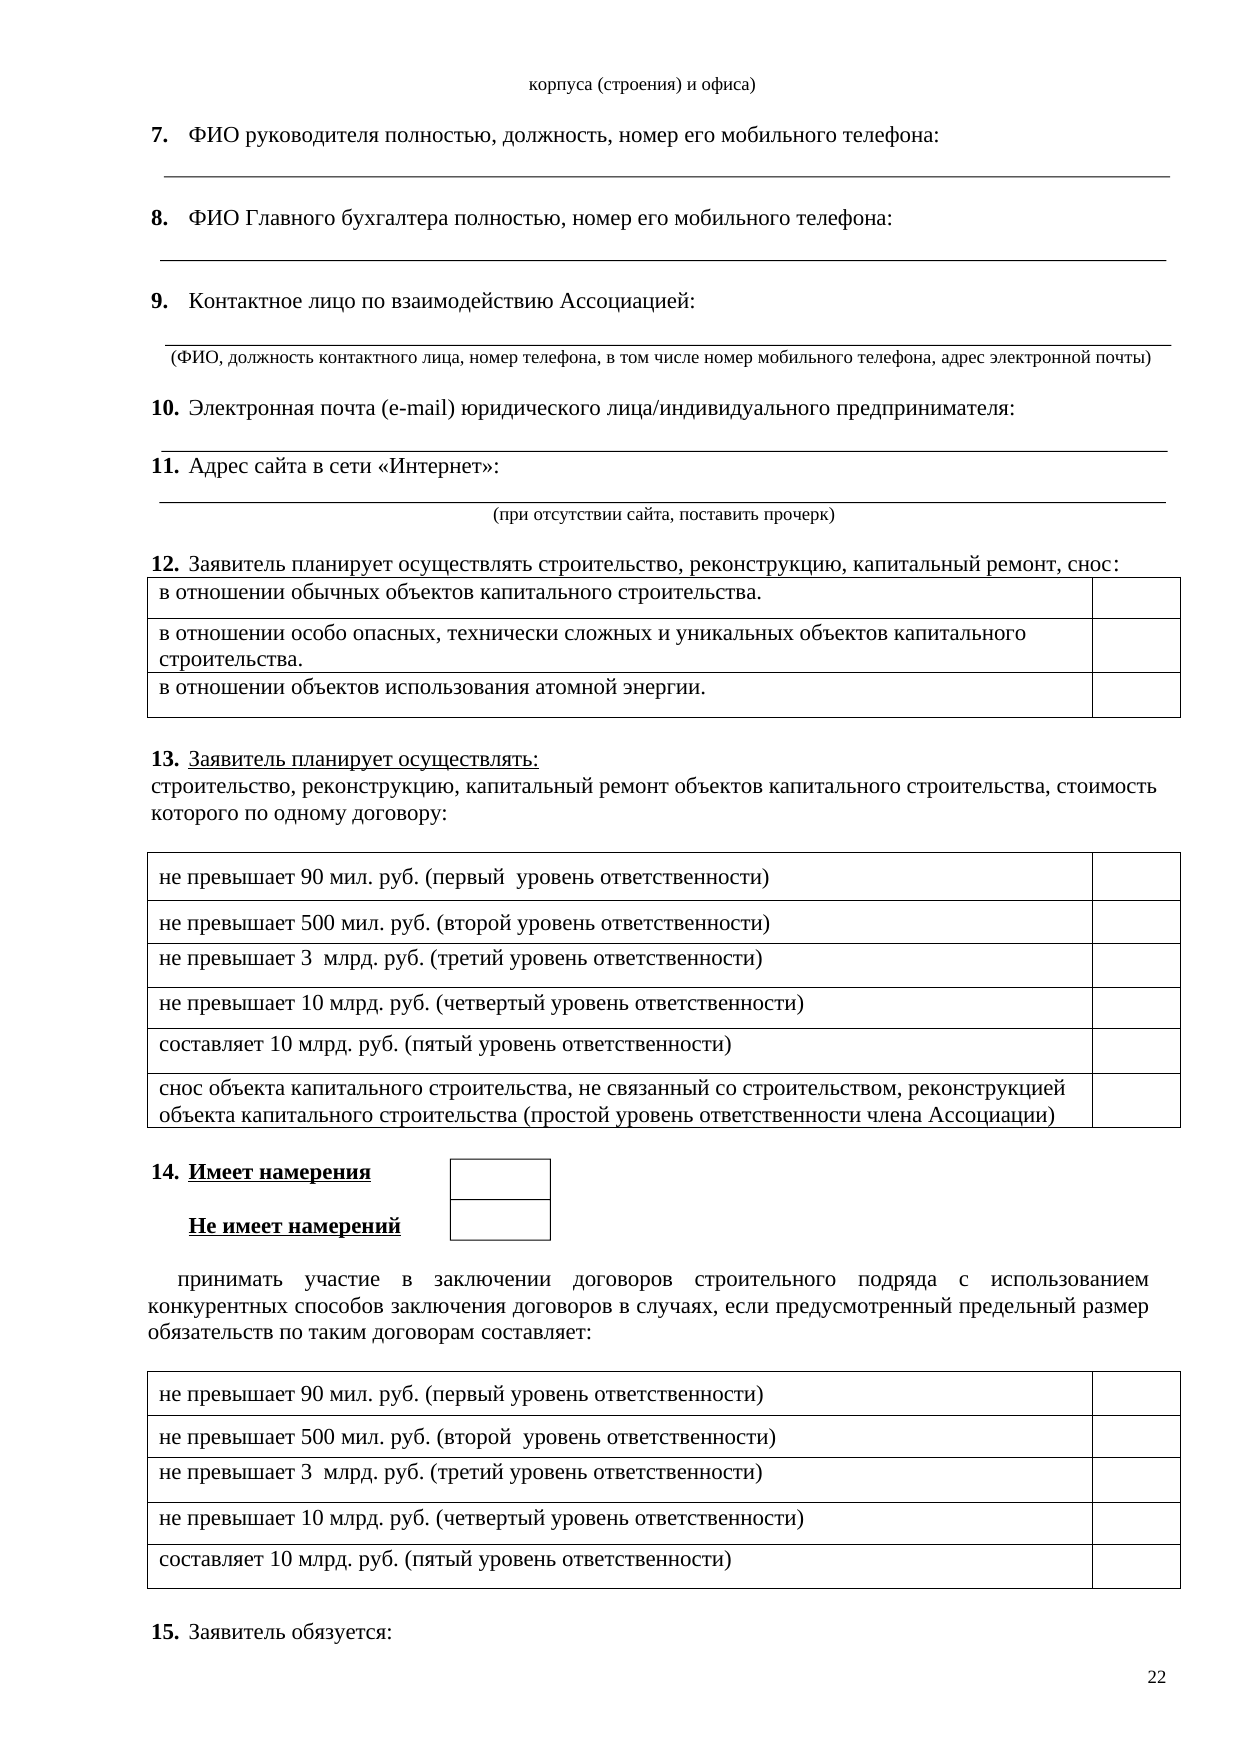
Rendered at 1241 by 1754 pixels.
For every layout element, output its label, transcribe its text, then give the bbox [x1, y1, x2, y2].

table_cell не превышает 500 мил. руб. (второй уровень ответственности) [148, 901, 1092, 942]
table_cell [1093, 988, 1180, 1028]
table_cell не превышает 500 мил. руб. (второй уровень ответственности) [148, 1416, 1092, 1457]
table_cell [1093, 1458, 1180, 1502]
text корпуса (строения) и офиса) [118, 73, 1166, 94]
table_header [1093, 1372, 1180, 1415]
table_cell [1093, 619, 1180, 672]
list Заявитель обязуется: [151, 1618, 1166, 1644]
text (при отсутствии сайта, поставить прочерк) [162, 504, 1166, 525]
list Электронная почта (e-mail) юридического лица/индивидуального предпринимателя: [151, 394, 1166, 420]
table_cell [1093, 673, 1180, 717]
table_header [1093, 853, 1180, 900]
table_cell [1093, 1416, 1180, 1457]
text Не имеет намерений [188, 1212, 1166, 1238]
table_cell не превышает 10 млрд. руб. (четвертый уровень ответственности) [148, 988, 1092, 1028]
table_cell не превышает 3 млрд. руб. (третий уровень ответственности) [148, 944, 1092, 987]
table_header не превышает 90 мил. руб. (первый уровень ответственности) [148, 1372, 1092, 1415]
table_cell [1093, 1074, 1180, 1127]
list ФИО Главного бухгалтера полностью, номер его мобильного телефона: [151, 204, 1166, 230]
table_cell не превышает 10 млрд. руб. (четвертый уровень ответственности) [148, 1503, 1092, 1544]
table_cell [1093, 1503, 1180, 1544]
list Адрес сайта в сети «Интернет»: [151, 449, 1166, 478]
table_cell снос объекта капитального строительства, не связанный со строительством, реконструкцией объекта капитального строительства (простой уровень ответственности члена Ассоциации) [148, 1074, 1092, 1127]
table_header в отношении обычных объектов капитального строительства. [148, 578, 1092, 617]
table_cell [1093, 944, 1180, 987]
text (ФИО, должность контактного лица, номер телефона, в том числе номер мобильного телефона, адрес электронной почты) [118, 343, 1166, 368]
text принимать участие в заключении договоров строительного подряда с использованием конкурентных способов заключения договоров в случаях, если предусмотренный предельный размер обязательств по таким договорам составляет: [148, 1265, 1151, 1344]
list Контактное лицо по взаимодействию Ассоциацией: [151, 288, 1166, 314]
table_header [1093, 578, 1180, 617]
table_header не превышает 90 мил. руб. (первый уровень ответственности) [148, 853, 1092, 900]
text строительство, реконструкцию, капитальный ремонт объектов капитального строительства, стоимость которого по одному договору: [151, 772, 1166, 825]
table_cell в отношении особо опасных, технически сложных и уникальных объектов капитального строительства. [148, 619, 1092, 672]
table_cell [1093, 901, 1180, 942]
table_cell не превышает 3 млрд. руб. (третий уровень ответственности) [148, 1458, 1092, 1502]
table_cell составляет 10 млрд. руб. (пятый уровень ответственности) [148, 1545, 1092, 1588]
table_cell [1093, 1545, 1180, 1588]
table_cell [1093, 1029, 1180, 1073]
table_cell составляет 10 млрд. руб. (пятый уровень ответственности) [148, 1029, 1092, 1073]
list Заявитель планирует осуществлять: [151, 745, 1166, 772]
list ФИО руководителя полностью, должность, номер его мобильного телефона: [151, 121, 1166, 147]
list Имеет намерения [151, 1158, 1166, 1184]
table_cell в отношении объектов использования атомной энергии. [148, 673, 1092, 717]
list Заявитель планирует осуществлять строительство, реконструкцию, капитальный ремонт, снос: [151, 549, 1166, 577]
